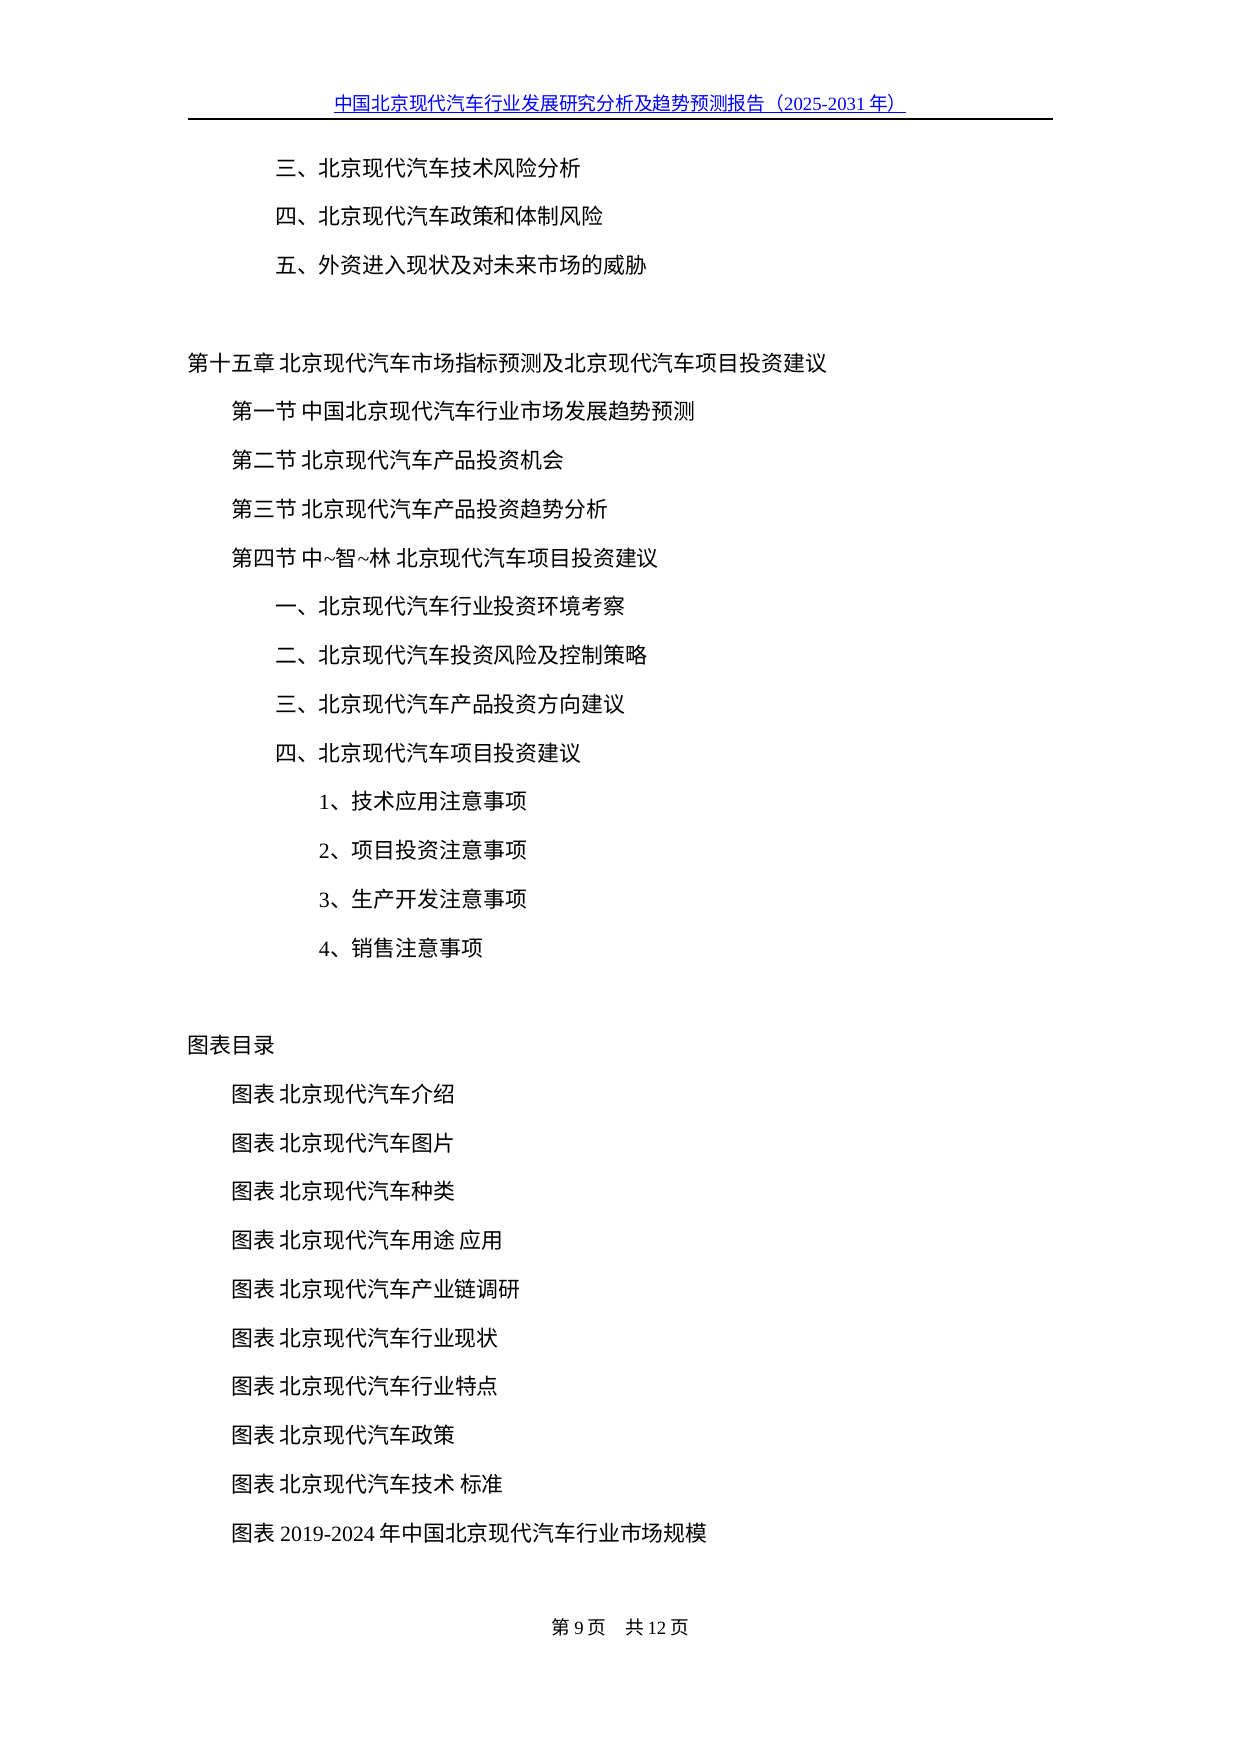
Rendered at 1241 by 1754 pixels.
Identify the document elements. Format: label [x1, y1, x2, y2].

text [187, 150, 1053, 1548]
